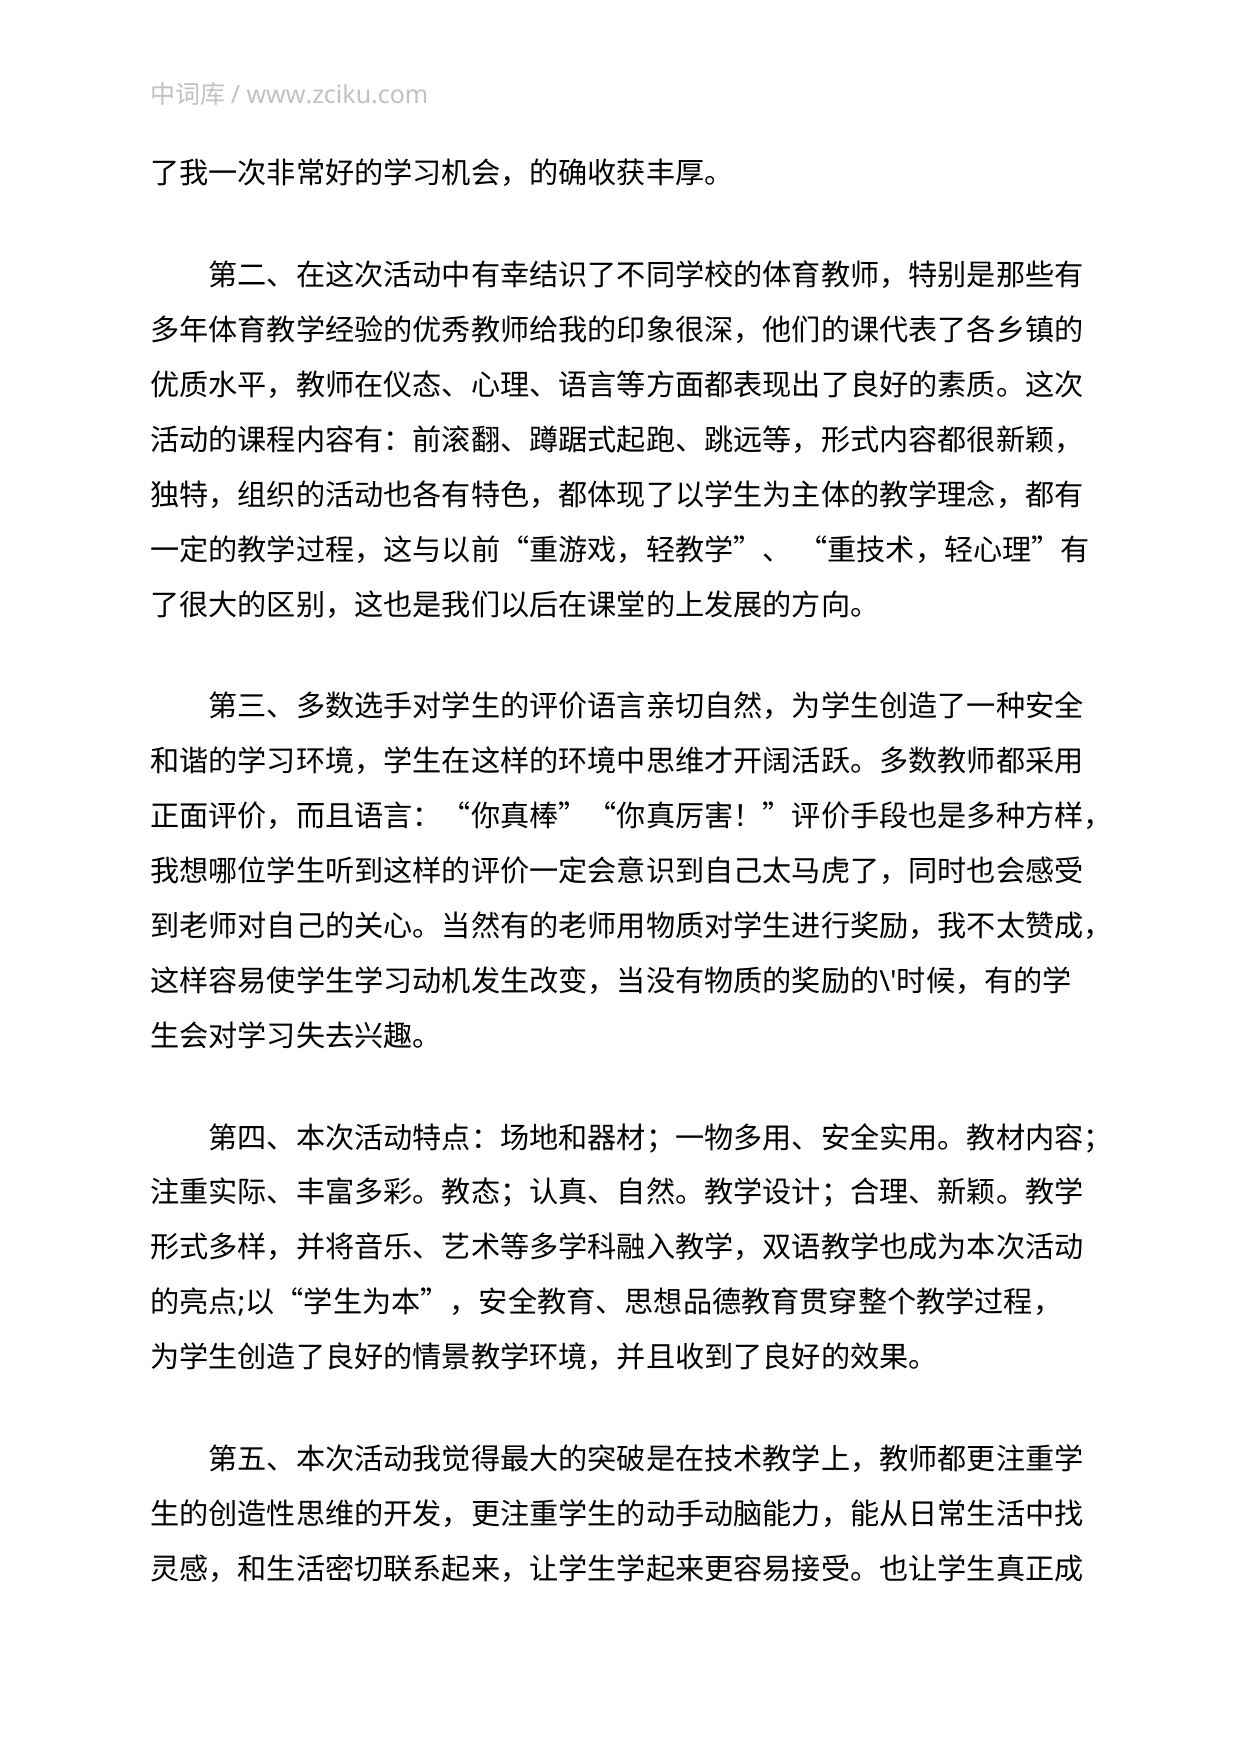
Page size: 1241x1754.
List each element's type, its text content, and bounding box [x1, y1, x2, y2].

text 第四、本次活动特点：场地和器材；一物多用、安全实用。教材内容；注重实际、丰富多彩。教态；认真、自然。教学设计；合理、新颖。教学形式多样，并将音乐、艺术等多学科融入教学，双语教学也成为本次活动的亮点;以“学生为本”，安全教育、思想品德教育贯穿整个教学过程，为学生创造了良好的情景教学环境，并且收到了良好的效果。 [150, 1114, 1090, 1376]
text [150, 1436, 1090, 1588]
text 第三、多数选手对学生的评价语言亲切自然，为学生创造了一种安全和谐的学习环境，学生在这样的环境中思维才开阔活跃。多数教师都采用正面评价，而且语言：“你真棒”“你真厉害！”评价手段也是多种方样，我想哪位学生听到这样的评价一定会意识到自己太马虎了，同时也会感受到老师对自己的关心。当然有的老师用物质对学生进行奖励，我不太赞成，这样容易使学生学习动机发生改变，当没有物质的奖励的\'时候，有的学生会对学习失去兴趣。 [150, 683, 1090, 1055]
text 第二、在这次活动中有幸结识了不同学校的体育教师，特别是那些有多年体育教学经验的优秀教师给我的印象很深，他们的课代表了各乡镇的优质水平，教师在仪态、心理、语言等方面都表现出了良好的素质。这次活动的课程内容有：前滚翻、蹲踞式起跑、跳远等，形式内容都很新颖，独特，组织的活动也各有特色，都体现了以学生为主体的教学理念，都有一定的教学过程，这与以前“重游戏，轻教学”、 “重技术，轻心理”有了很大的区别，这也是我们以后在课堂的上发展的方向。 [150, 252, 1090, 623]
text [150, 150, 1090, 192]
